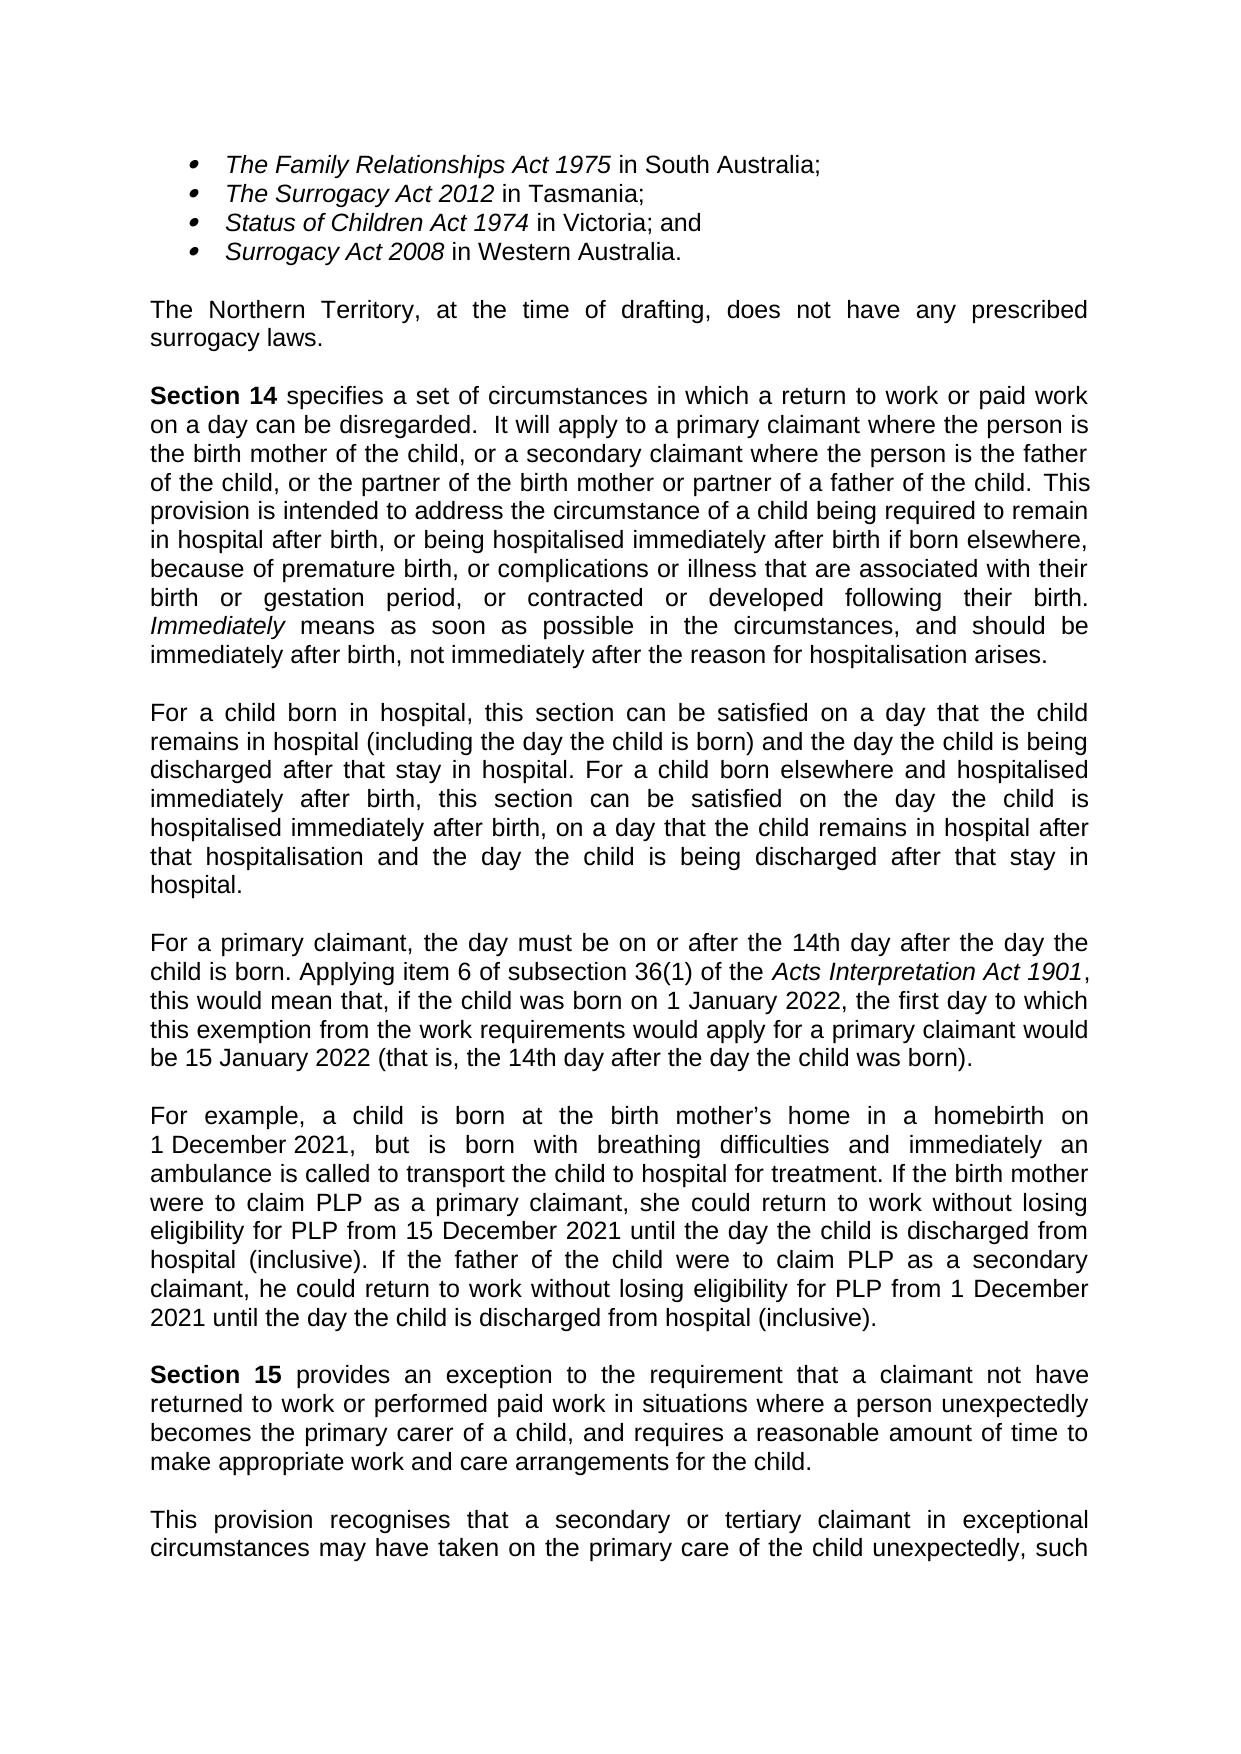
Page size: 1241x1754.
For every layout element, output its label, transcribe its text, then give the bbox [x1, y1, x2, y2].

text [150, 1504, 1090, 1562]
text Section 15 provides an exception to the requirement that a claimant not have returned to work or performed paid work in situations where a person unexpectedly becomes the primary carer of a child, and requires a reasonable amount of time to make appropriate work and care arrangements for the child. [150, 1360, 1090, 1475]
list Status of Children Act 1974 in Victoria; and [187, 208, 1090, 237]
list The Surrogacy Act 2012 in Tasmania; [187, 179, 1090, 208]
list Surrogacy Act 2008 in Western Australia. [187, 237, 1090, 265]
text For a child born in hospital, this section can be satisfied on a day that the child remains in hospital (including the day the child is born) and the day the child is being discharged after that stay in hospital. For a child born elsewhere and hospitalised immediately after birth, this section can be satisfied on the day the child is hospitalised immediately after birth, on a day that the child remains in hospital after that hospitalisation and the day the child is being discharged after that stay in hospital. [150, 698, 1090, 899]
text Section 14 specifies a set of circumstances in which a return to work or paid work on a day can be disregarded. It will apply to a primary claimant where the person is the birth mother of the child, or a secondary claimant where the person is the father of the child, or the partner of the birth mother or partner of a father of the child. This provision is intended to address the circumstance of a child being required to remain in hospital after birth, or being hospitalised immediately after birth if born elsewhere, because of premature birth, or complications or illness that are associated with their birth or gestation period, or contracted or developed following their birth. Immediately means as soon as possible in the circumstances, and should be immediately after birth, not immediately after the reason for hospitalisation arises. [150, 381, 1090, 669]
list The Family Relationships Act 1975 in South Australia; [187, 150, 1090, 179]
text For a primary claimant, the day must be on or after the 14th day after the day the child is born. Applying item 6 of subsection 36(1) of the Acts Interpretation Act 1901, this would mean that, if the child was born on 1 January 2022, the first day to which this exemption from the work requirements would apply for a primary claimant would be 15 January 2022 (that is, the 14th day after the day the child was born). [150, 928, 1090, 1072]
text For example, a child is born at the birth mother’s home in a homebirth on 1 December 2021, but is born with breathing difficulties and immediately an ambulance is called to transport the child to hospital for treatment. If the birth mother were to claim PLP as a primary claimant, she could return to work without losing eligibility for PLP from 15 December 2021 until the day the child is discharged from hospital (inclusive). If the father of the child were to claim PLP as a secondary claimant, he could return to work without losing eligibility for PLP from 1 December 2021 until the day the child is discharged from hospital (inclusive). [150, 1101, 1090, 1331]
text The Northern Territory, at the time of drafting, does not have any prescribed surrogacy laws. [150, 294, 1090, 352]
